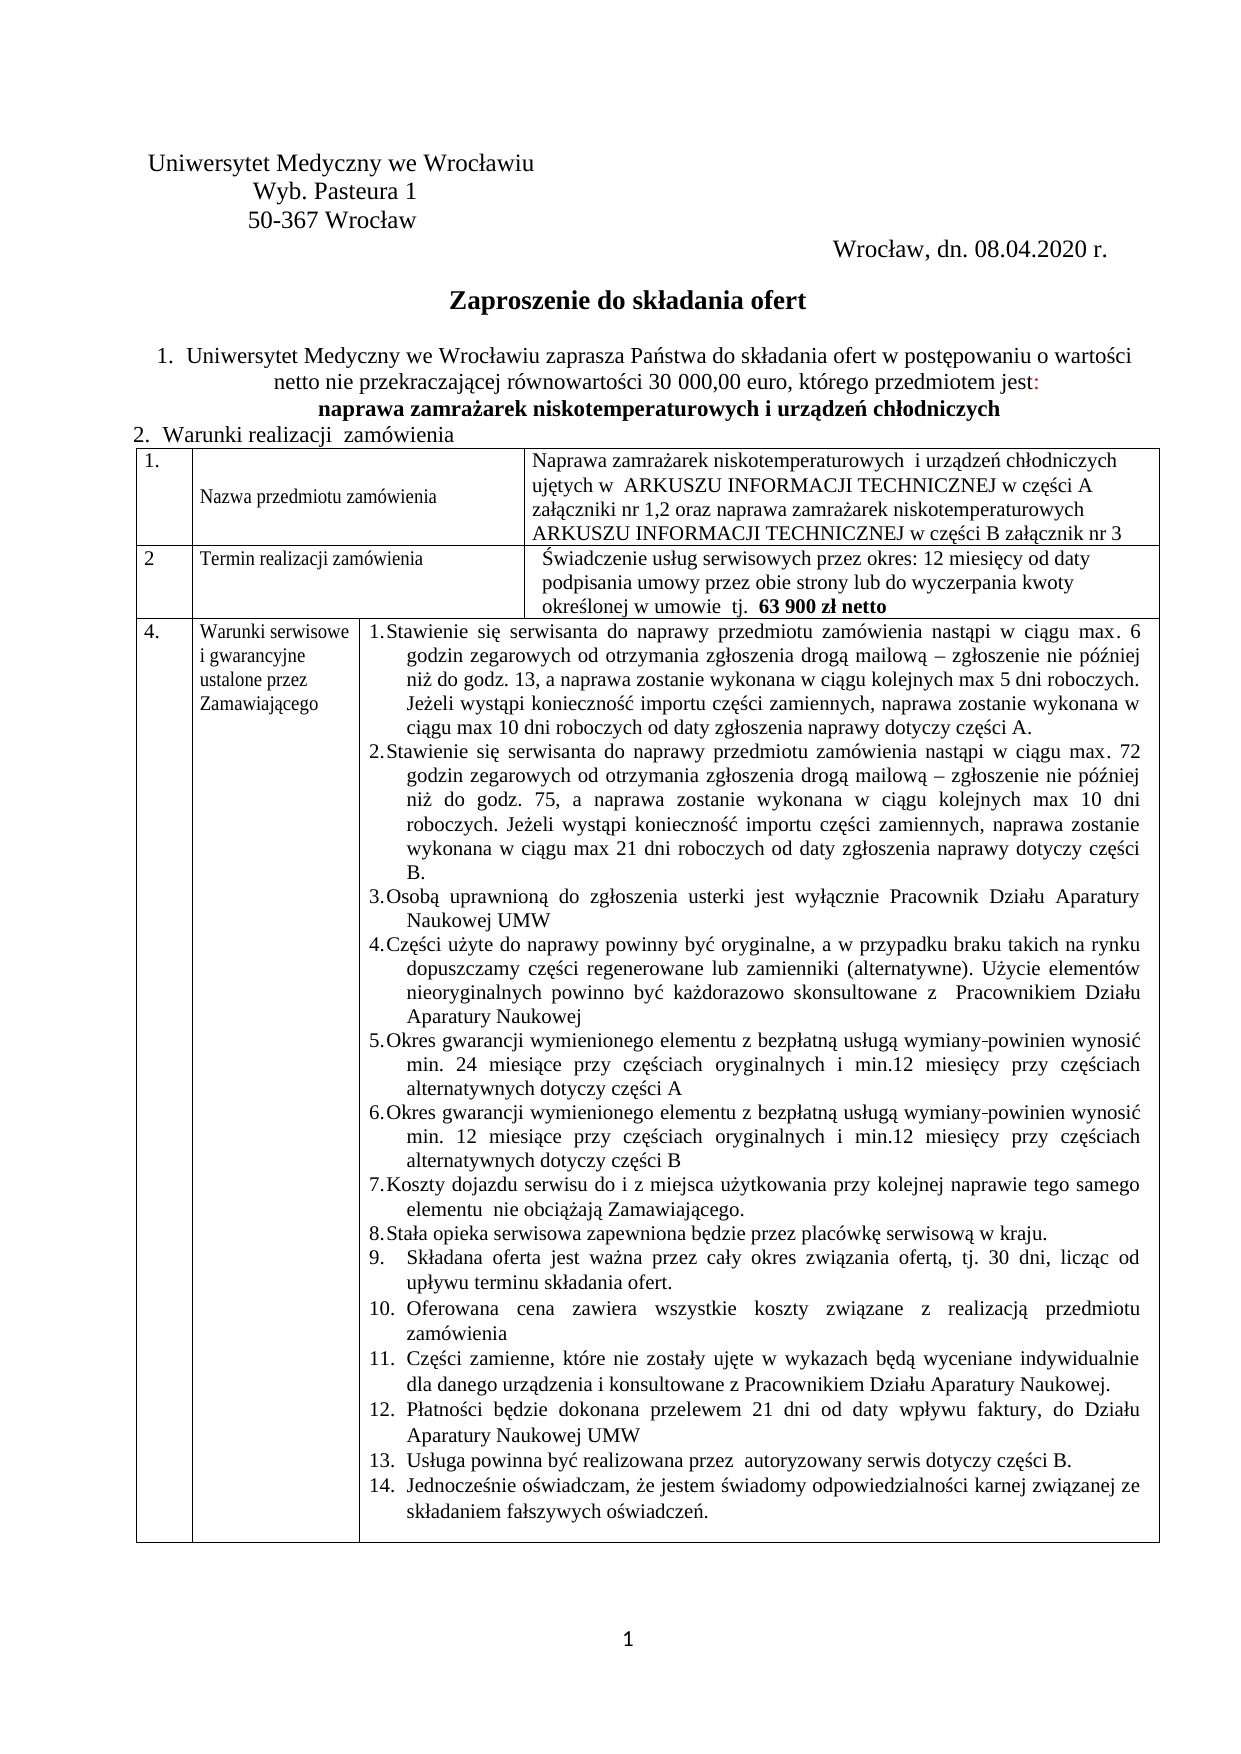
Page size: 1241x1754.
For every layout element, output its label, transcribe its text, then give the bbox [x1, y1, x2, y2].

table_cell Stawienie się serwisanta do naprawy przedmiotu zamówienia nastąpi w ciągu max. 6 godzin zegarowych od otrzymania zgłoszenia drogą mailową – zgłoszenie nie później niż do godz. 13, a naprawa zostanie wykonana w ciągu kolejnych max 5 dni roboczych. Jeżeli wystąpi konieczność importu części zamiennych, naprawa zostanie wykonana w ciągu max 10 dni roboczych od daty zgłoszenia naprawy dotyczy części A. Stawienie się serwisanta do naprawy przedmiotu zamówienia nastąpi w ciągu max. 72 godzin zegarowych od otrzymania zgłoszenia drogą mailową – zgłoszenie nie później niż do godz. 75, a naprawa zostanie wykonana w ciągu kolejnych max 10 dni roboczych. Jeżeli wystąpi konieczność importu części zamiennych, naprawa zostanie wykonana w ciągu max 21 dni roboczych od daty zgłoszenia naprawy dotyczy części B. Osobą uprawnioną do zgłoszenia usterki jest wyłącznie Pracownik Działu Aparatury Naukowej UMW Części użyte do naprawy powinny być oryginalne, a w przypadku braku takich na rynku dopuszczamy części regenerowane lub zamienniki (alternatywne). Użycie elementów nieoryginalnych powinno być każdorazowo skonsultowane z Pracownikiem Działu Aparatury Naukowej Okres gwarancji wymienionego elementu z bezpłatną usługą wymiany powinien wynosić min. 24 miesiące przy częściach oryginalnych i min.12 miesięcy przy częściach alternatywnych dotyczy części A Okres gwarancji wymienionego elementu z bezpłatną usługą wymiany powinien wynosić min. 12 miesiące przy częściach oryginalnych i min.12 miesięcy przy częściach alternatywnych dotyczy części B Koszty dojazdu serwisu do i z miejsca użytkowania przy kolejnej naprawie tego samego elementu nie obciążają Zamawiającego. Stała opieka serwisowa zapewniona będzie przez placówkę serwisową w kraju. Składana oferta jest ważna przez cały okres związania ofertą, tj. 30 dni, licząc od upływu terminu składania ofert. Oferowana cena zawiera wszystkie koszty związane z realizacją przedmiotu zamówienia Części zamienne, które nie zostały ujęte w wykazach będą wyceniane indywidualnie dla danego urządzenia i konsultowane z Pracownikiem Działu Aparatury Naukowej. Płatności będzie dokonana przelewem 21 dni od daty wpływu faktury, do Działu Aparatury Naukowej UMW Usługa powinna być realizowana przez autoryzowany serwis dotyczy części B. Jednocześnie oświadczam, że jestem świadomy odpowiedzialności karnej związanej ze składaniem fałszywych oświadczeń. [360, 619, 1159, 1542]
text Wyb. Pasteura 1 [221, 176, 1107, 205]
text 50-367 Wrocław [148, 205, 1107, 234]
text Zaproszenie do składania ofert [148, 284, 1107, 316]
list Warunki realizacji zamówienia [133, 421, 1156, 447]
table_cell 4. [137, 619, 192, 1542]
table_header Nazwa przedmiotu zamówienia [193, 449, 524, 545]
table_header 1. [137, 449, 192, 545]
table_cell 2 [137, 546, 192, 618]
table_header Naprawa zamrażarek niskotemperaturowych i urządzeń chłodniczych ujętych w ARKUSZU INFORMACJI TECHNICZNEJ w części A załączniki nr 1,2 oraz naprawa zamrażarek niskotemperaturowych ARKUSZU INFORMACJI TECHNICZNEJ w części B załącznik nr 3 [525, 449, 1159, 545]
table_cell Świadczenie usług serwisowych przez okres: 12 miesięcy od daty podpisania umowy przez obie strony lub do wyczerpania kwoty określonej w umowie tj. 63 900 zł netto [525, 546, 1159, 618]
table_cell Termin realizacji zamówienia [193, 546, 524, 618]
table_cell Warunki serwisowe i gwarancyjne ustalone przez Zamawiającego [193, 619, 359, 1542]
text Wrocław, dn. 08.04.2020 r. [148, 234, 1107, 263]
list Uniwersytet Medyczny we Wrocławiu zaprasza Państwa do składania ofert w postępowaniu o wartości netto nie przekraczającej równowartości 30 000,00 euro, którego przedmiotem jest: naprawa zamrażarek niskotemperaturowych i urządzeń chłodniczych [133, 342, 1156, 421]
text Uniwersytet Medyczny we Wrocławiu [148, 148, 1107, 176]
